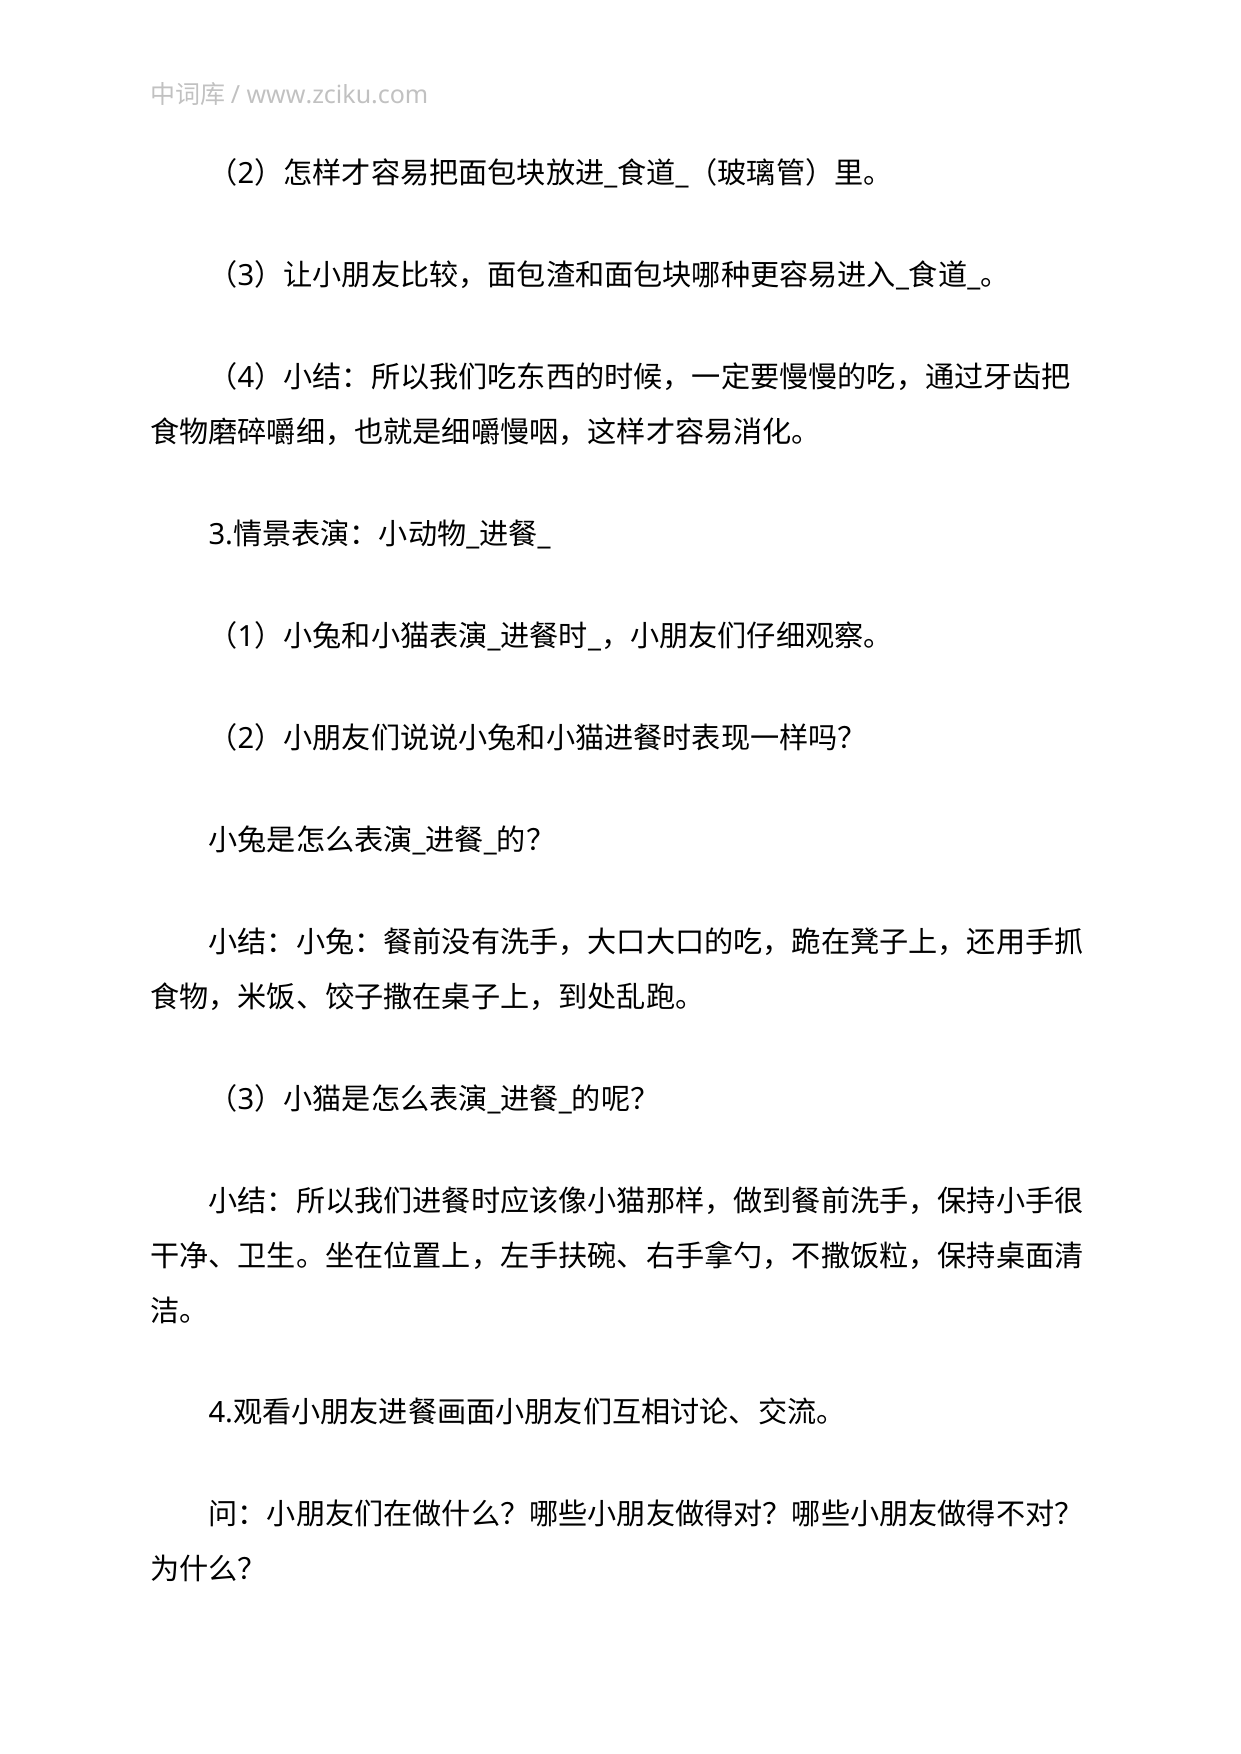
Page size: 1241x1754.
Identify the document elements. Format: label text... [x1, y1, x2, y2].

text 小结：小兔：餐前没有洗手，大口大口的吃，跪在凳子上，还用手抓食物，米饭、饺子撒在桌子上，到处乱跑。 [150, 919, 1090, 1016]
text （4）小结：所以我们吃东西的时候，一定要慢慢的吃，通过牙齿把食物磨碎嚼细，也就是细嚼慢咽，这样才容易消化。 [150, 354, 1090, 451]
text （3）小猫是怎么表演_进餐_的呢？ [150, 1075, 1090, 1118]
text 4.观看小朋友进餐画面小朋友们互相讨论、交流。 [150, 1389, 1090, 1431]
text （2）小朋友们说说小兔和小猫进餐时表现一样吗？ [150, 715, 1090, 757]
text 小兔是怎么表演_进餐_的？ [150, 817, 1090, 859]
text 3.情景表演：小动物_进餐_ [150, 511, 1090, 553]
text （3）让小朋友比较，面包渣和面包块哪种更容易进入_食道_。 [150, 252, 1090, 294]
text 小结：所以我们进餐时应该像小猫那样，做到餐前洗手，保持小手很干净、卫生。坐在位置上，左手扶碗、右手拿勺，不撒饭粒，保持桌面清洁。 [150, 1177, 1090, 1329]
text （2）怎样才容易把面包块放进_食道_（玻璃管）里。 [150, 150, 1090, 192]
text （1）小兔和小猫表演_进餐时_，小朋友们仔细观察。 [150, 613, 1090, 655]
text 问：小朋友们在做什么？哪些小朋友做得对？哪些小朋友做得不对？为什么？ [150, 1491, 1090, 1588]
